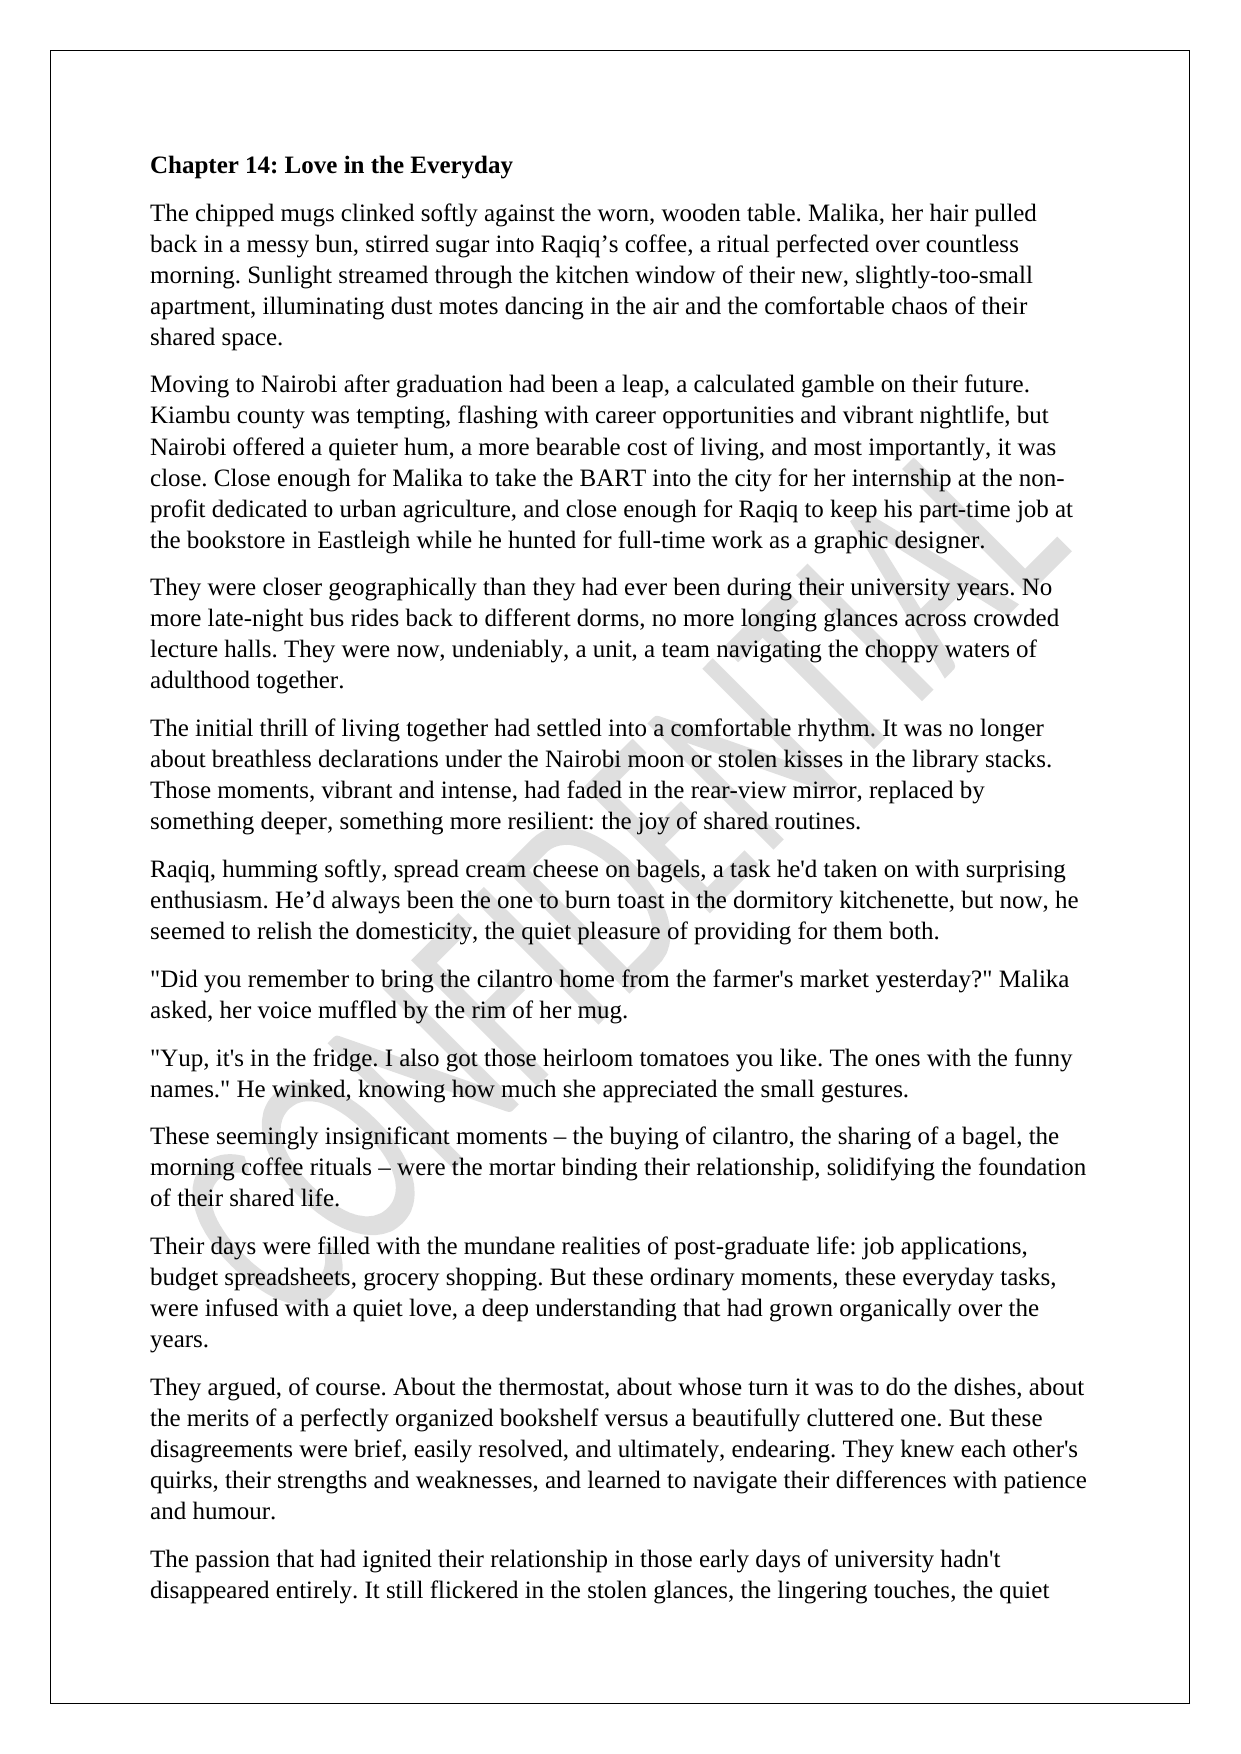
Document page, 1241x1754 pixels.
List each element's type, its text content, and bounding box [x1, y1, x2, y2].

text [150, 1544, 1090, 1604]
text Their days were filled with the mundane realities of post-graduate life: job applications, budget spreadsheets, grocery shopping. But these ordinary moments, these everyday tasks, were infused with a quiet love, a deep understanding that had grown organically over the years. [150, 1231, 1090, 1353]
text Raqiq, humming softly, spread cream cheese on bagels, a task he'd taken on with surprising enthusiasm. He’d always been the one to burn toast in the dormitory kitchenette, but now, he seemed to relish the domesticity, the quiet pleasure of providing for them both. [150, 854, 1090, 945]
text "Did you remember to bring the cilantro home from the farmer's market yesterday?" Malika asked, her voice muffled by the rim of her mug. [150, 964, 1090, 1024]
text The initial thrill of living together had settled into a comfortable rhythm. It was no longer about breathless declarations under the Nairobi moon or stolen kisses in the library stacks. Those moments, vibrant and intense, had faded in the rear-view mirror, replaced by something deeper, something more resilient: the joy of shared routines. [150, 713, 1090, 835]
text The chipped mugs clinked softly against the worn, wooden table. Malika, her hair pulled back in a messy bun, stirred sugar into Raqiq’s coffee, a ritual perfected over countless morning. Sunlight streamed through the kitchen window of their new, slightly-too-small apartment, illuminating dust motes dancing in the air and the comfortable chaos of their shared space. [150, 198, 1090, 351]
text They were closer geographically than they had ever been during their university years. No more late-night bus rides back to different dorms, no more longing glances across crowded lecture halls. They were now, undeniably, a unit, a team navigating the choppy waters of adulthood together. [150, 572, 1090, 694]
text These seemingly insignificant moments – the buying of cilantro, the sharing of a bagel, the morning coffee rituals – were the mortar binding their relationship, solidifying the foundation of their shared life. [150, 1121, 1090, 1212]
text Moving to Nairobi after graduation had been a leap, a calculated gamble on their future. Kiambu county was tempting, flashing with career opportunities and vibrant nightlife, but Nairobi offered a quieter hum, a more bearable cost of living, and most importantly, it was close. Close enough for Malika to take the BART into the city for her internship at the non-profit dedicated to urban agriculture, and close enough for Raqiq to keep his part-time job at the bookstore in Eastleigh while he hunted for full-time work as a graphic designer. [150, 369, 1090, 553]
text "Yup, it's in the fridge. I also got those heirloom tomatoes you like. The ones with the funny names." He winked, knowing how much she appreciated the small gestures. [150, 1043, 1090, 1102]
text Chapter 14: Love in the Everyday [150, 150, 1090, 179]
text They argued, of course. About the thermostat, about whose turn it was to do the dishes, about the merits of a perfectly organized bookshelf versus a beautifully cluttered one. But these disagreements were brief, easily resolved, and ultimately, endearing. They knew each other's quirks, their strengths and weaknesses, and learned to navigate their differences with patience and humour. [150, 1372, 1090, 1525]
